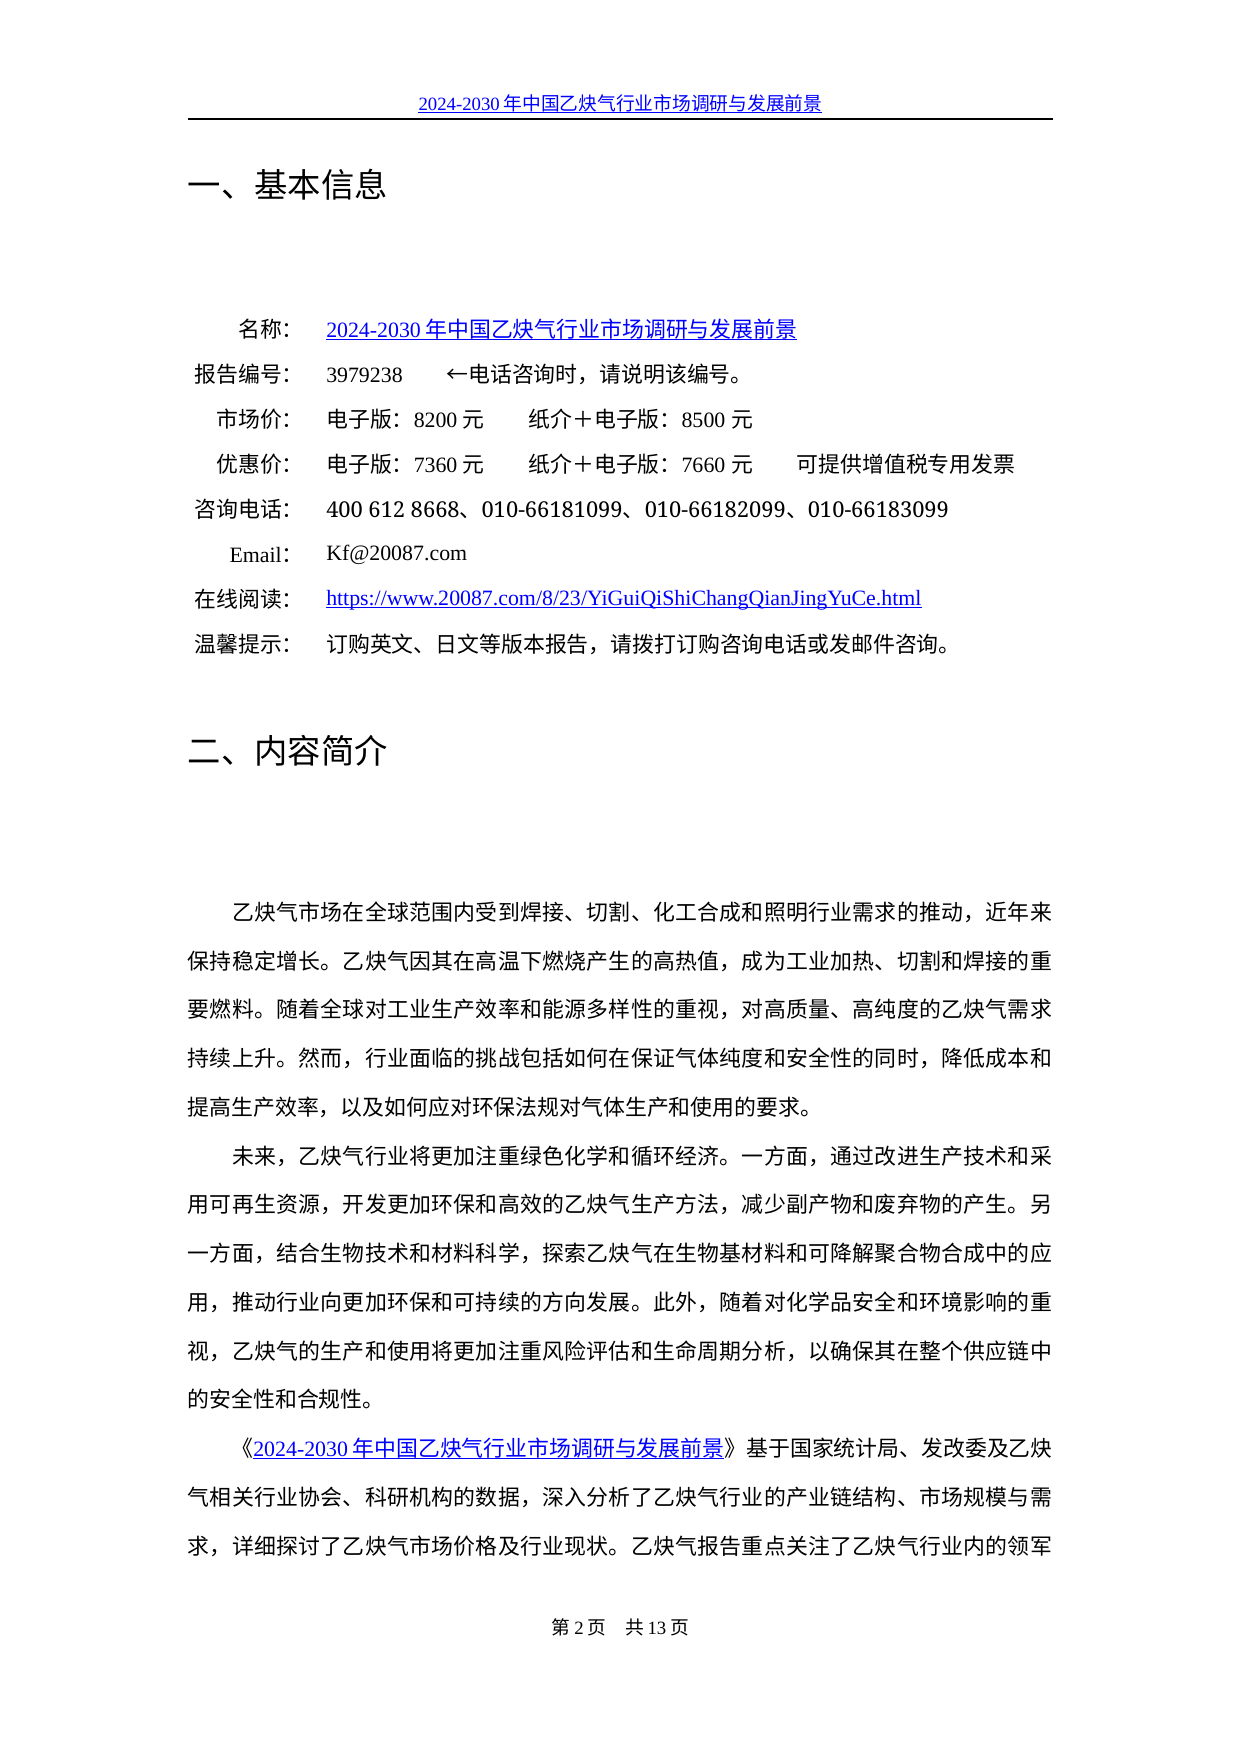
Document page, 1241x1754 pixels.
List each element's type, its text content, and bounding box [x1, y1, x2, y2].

title 一、基本信息 [187, 150, 1053, 215]
title 二、内容简介 [187, 717, 1053, 782]
table_cell Email： [167, 537, 315, 582]
table_cell Kf@20087.com [315, 537, 1073, 582]
table_cell [315, 582, 1073, 627]
table_cell 温馨提示： [167, 627, 315, 672]
table_cell 优惠价： [167, 447, 315, 492]
table_cell 报告编号： [167, 357, 315, 402]
table_header 名称： [167, 312, 315, 357]
table_cell 咨询电话： [167, 492, 315, 537]
table_cell 3979238 ←电话咨询时，请说明该编号。 [315, 357, 1073, 402]
table_cell 订购英文、日文等版本报告，请拨打订购咨询电话或发邮件咨询。 [315, 627, 1073, 672]
table_cell 市场价： [167, 402, 315, 447]
table_cell 400 612 8668、010-66181099、010-66182099、010-66183099 [315, 492, 1073, 537]
table_cell 电子版：7360 元 纸介＋电子版：7660 元 可提供增值税专用发票 [315, 447, 1073, 492]
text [187, 894, 1053, 1561]
table_cell 电子版：8200 元 纸介＋电子版：8500 元 [315, 402, 1073, 447]
table_header 2024-2030年中国乙炔气行业市场调研与发展前景 [315, 312, 1073, 357]
table_cell 在线阅读： [167, 582, 315, 627]
